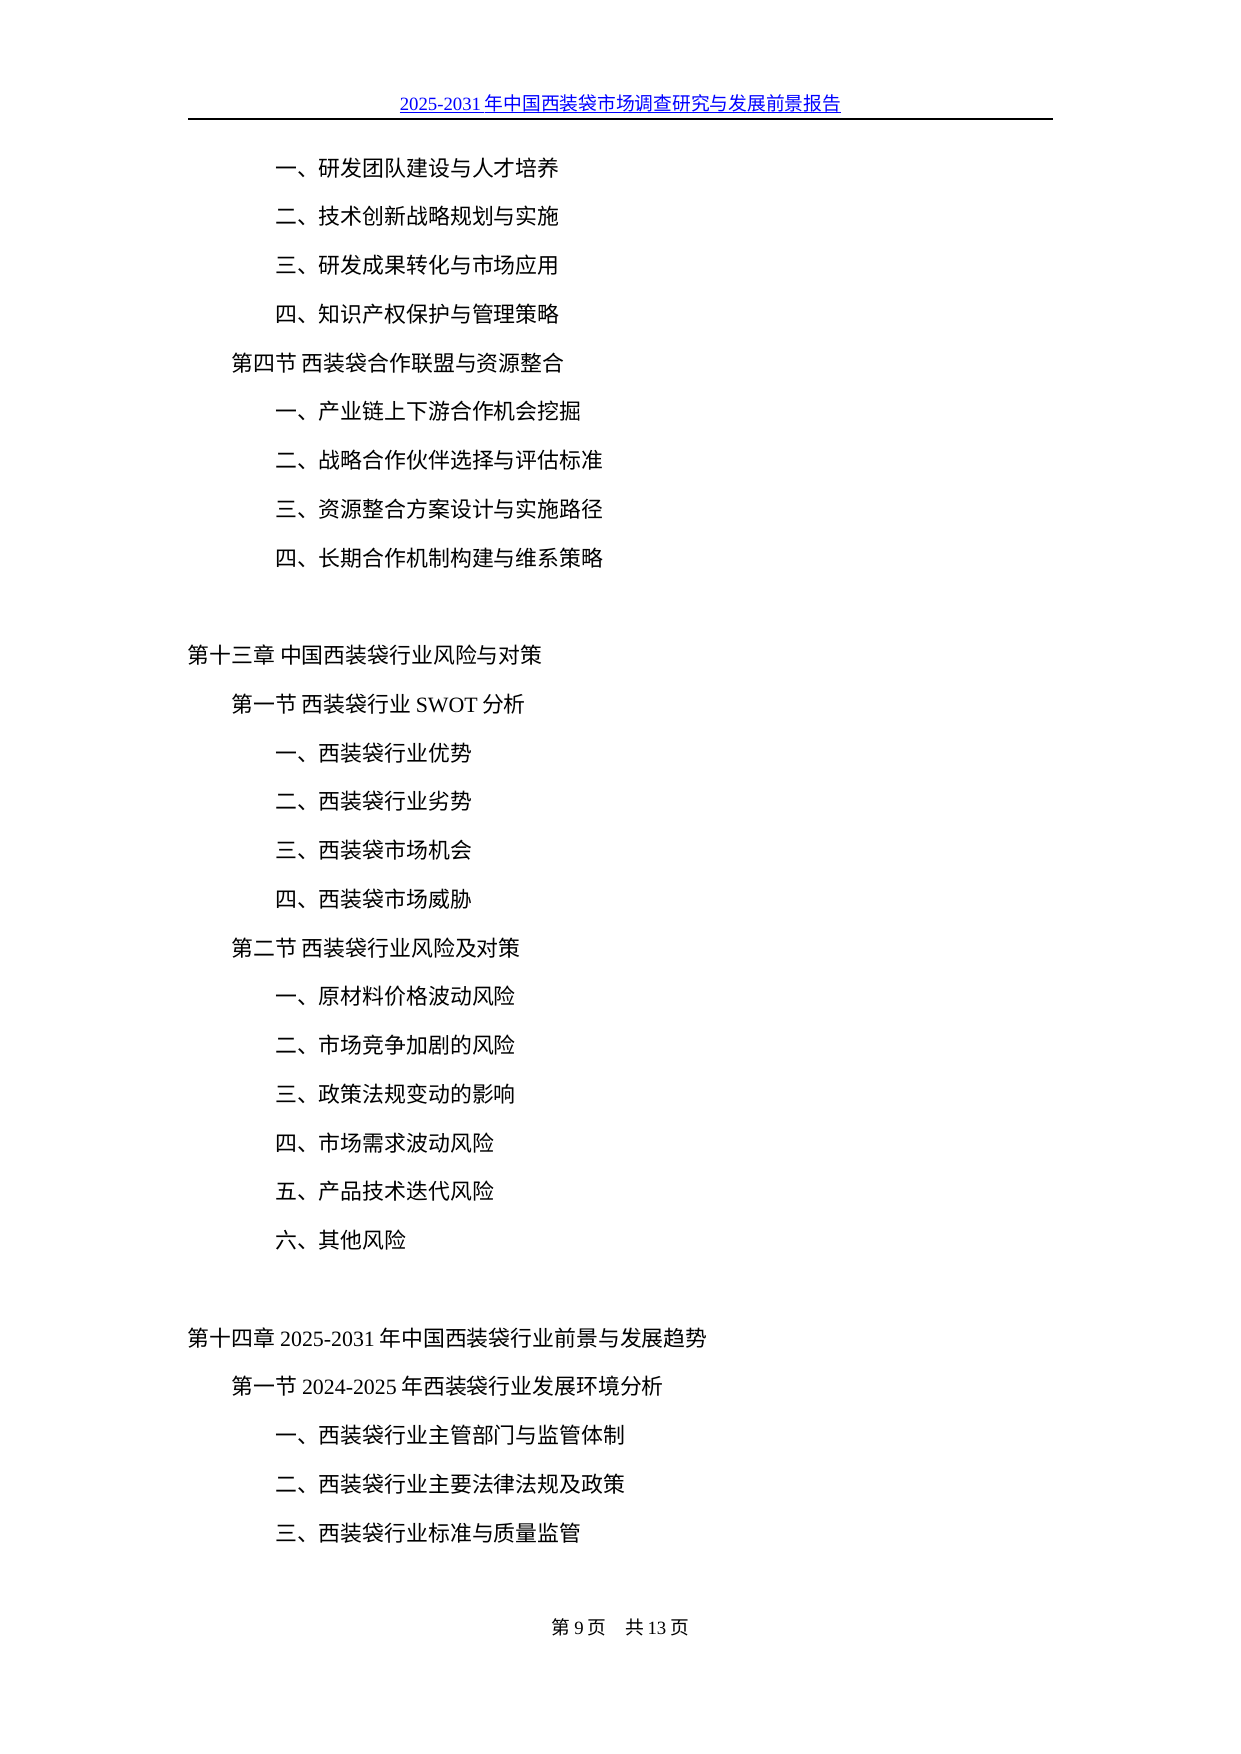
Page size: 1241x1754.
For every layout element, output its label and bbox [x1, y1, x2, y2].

text [187, 150, 1053, 1548]
